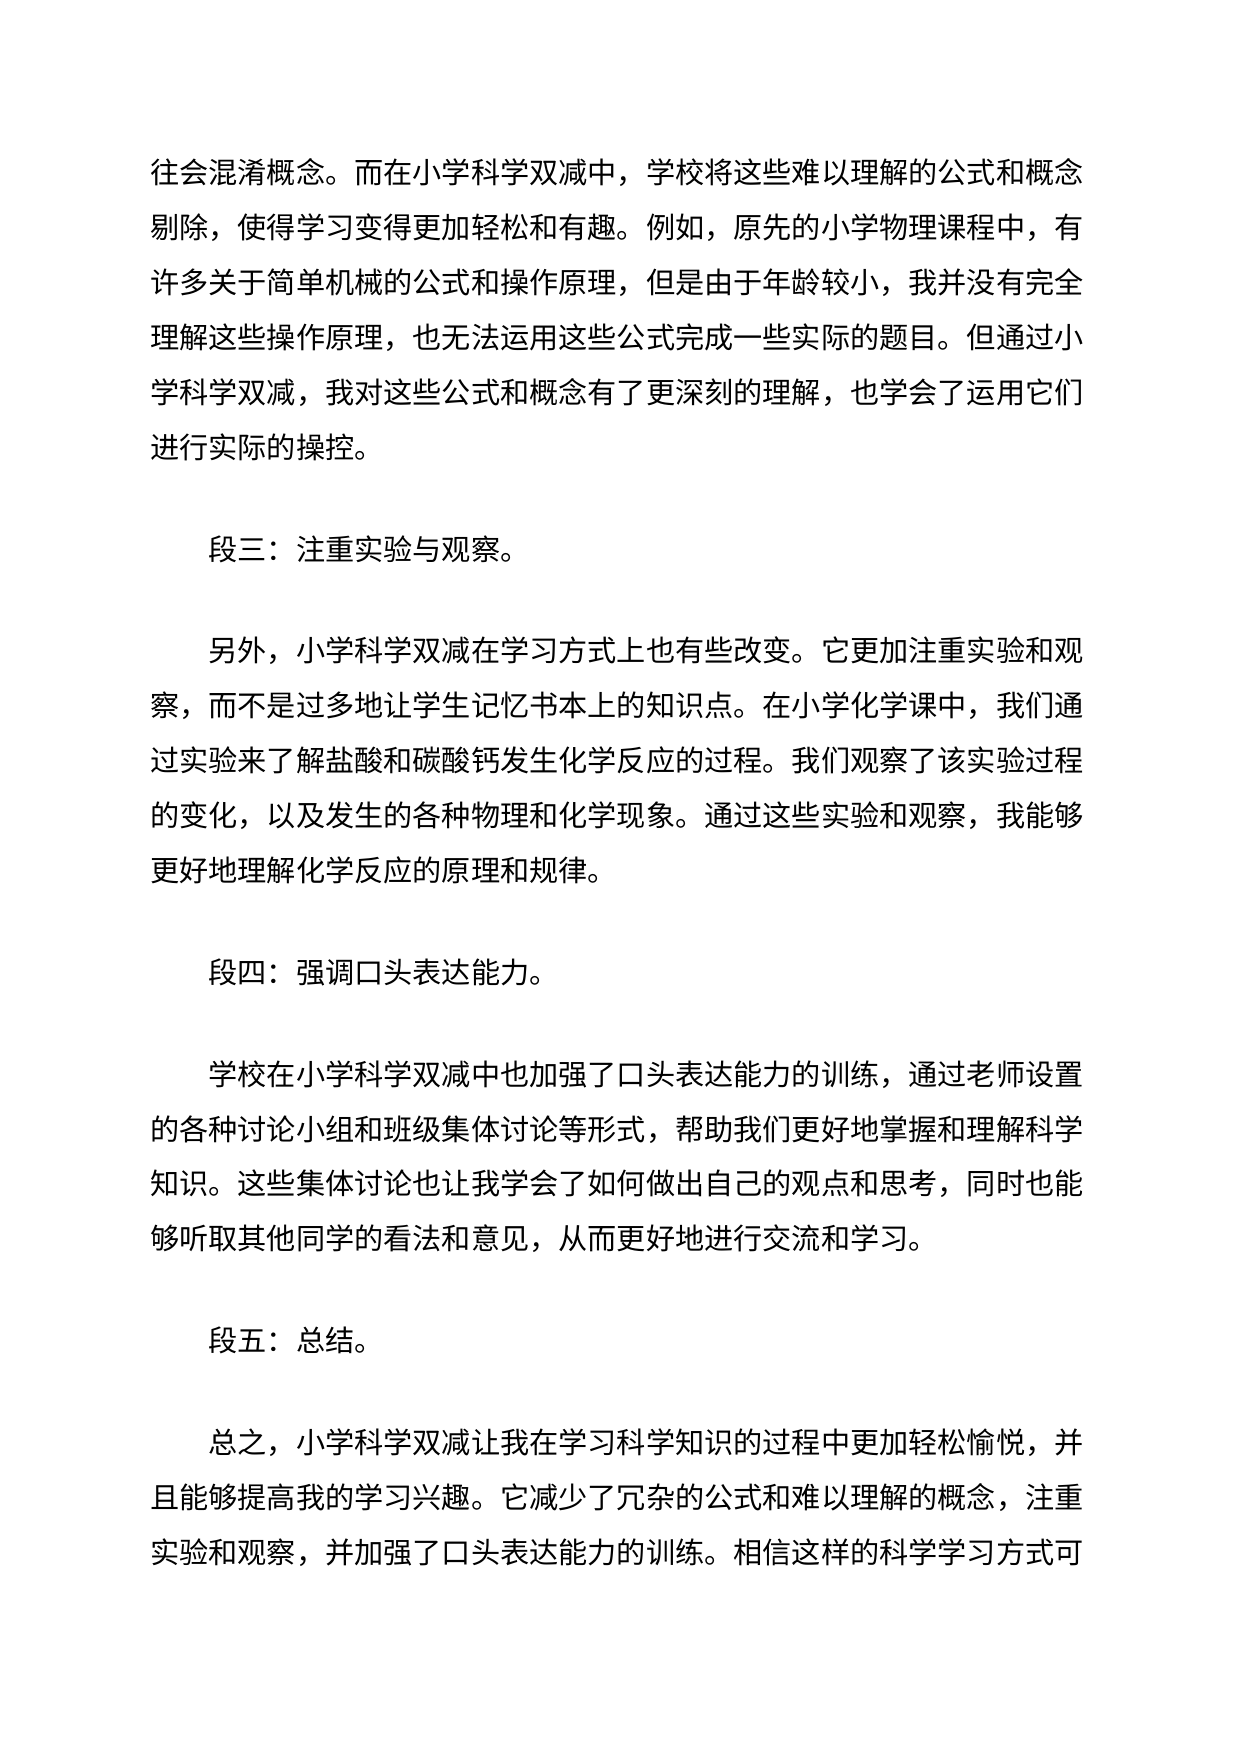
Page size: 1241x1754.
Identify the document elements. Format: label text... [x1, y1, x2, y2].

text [150, 150, 1090, 467]
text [150, 1419, 1090, 1571]
text 学校在小学科学双减中也加强了口头表达能力的训练，通过老师设置的各种讨论小组和班级集体讨论等形式，帮助我们更好地掌握和理解科学知识。这些集体讨论也让我学会了如何做出自己的观点和思考，同时也能够听取其他同学的看法和意见，从而更好地进行交流和学习。 [150, 1051, 1090, 1258]
text 另外，小学科学双减在学习方式上也有些改变。它更加注重实验和观察，而不是过多地让学生记忆书本上的知识点。在小学化学课中，我们通过实验来了解盐酸和碳酸钙发生化学反应的过程。我们观察了该实验过程的变化，以及发生的各种物理和化学现象。通过这些实验和观察，我能够更好地理解化学反应的原理和规律。 [150, 628, 1090, 890]
text 段五：总结。 [150, 1318, 1090, 1360]
text 段四：强调口头表达能力。 [150, 949, 1090, 992]
text 段三：注重实验与观察。 [150, 526, 1090, 568]
